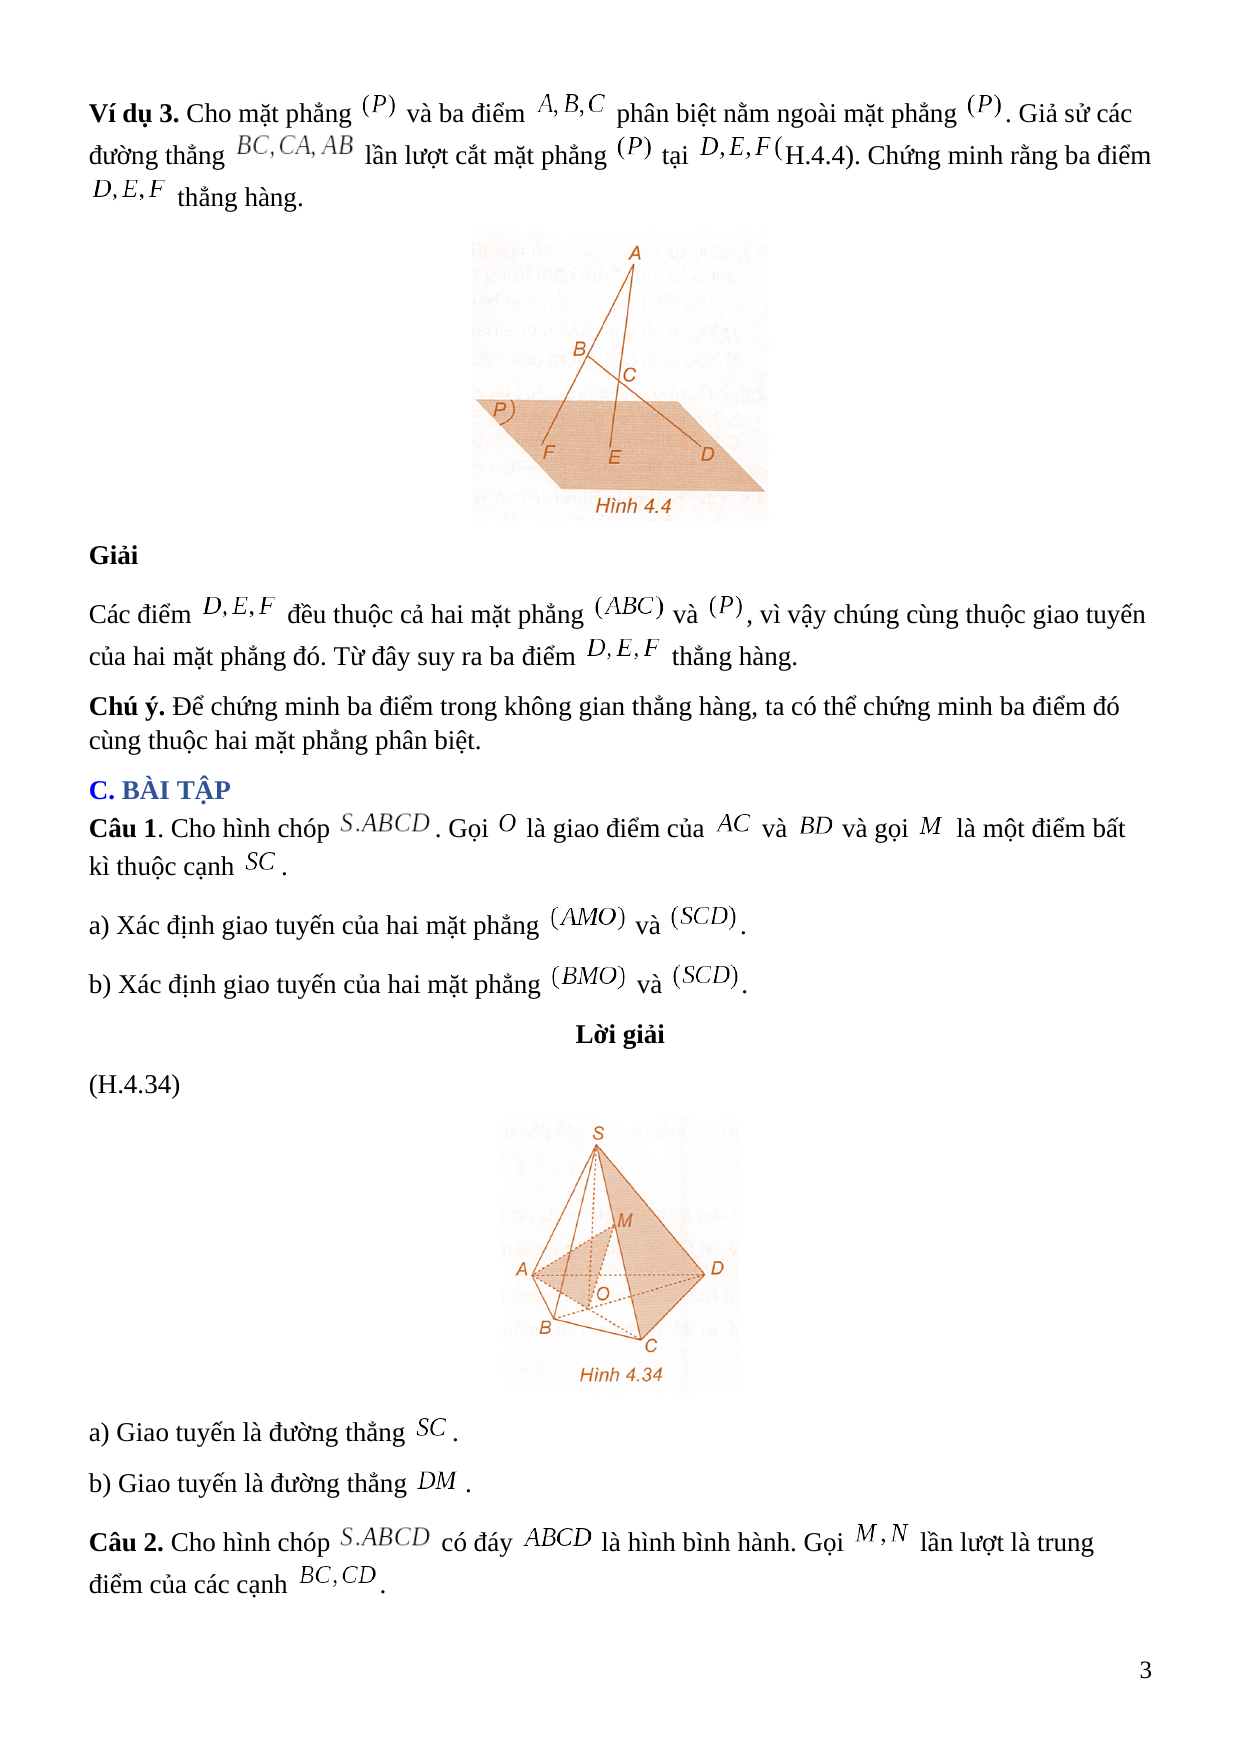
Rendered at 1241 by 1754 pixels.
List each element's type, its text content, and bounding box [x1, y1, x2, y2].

text (H.4.34) [88, 1068, 1152, 1099]
text a) Xác định giao tuyến của hai mặt phẳng và . [88, 900, 1152, 940]
text Câu 1. Cho hình chóp . Gọi là giao điểm của và và gọi là một điểm bất kì thuộc cạnh . [88, 808, 1152, 881]
text Giải [88, 539, 1152, 570]
text Câu 2. Cho hình chóp có đáy là hình bình hành. Gọi lần lượt là trung điểm của các cạnh . [88, 1518, 1152, 1600]
text a) Giao tuyến là đường thẳng . [88, 1411, 1152, 1447]
text Ví dụ 3. Cho mặt phẳng và ba điểm phân biệt nằm ngoài mặt phẳng . Giả sử các đường thẳng lần lượt cắt mặt phẳng tại H.4.4). Chứng minh rằng ba điểm thẳng hàng. [88, 88, 1152, 213]
text Chú ý. Để chứng minh ba điểm trong không gian thẳng hàng, ta có thể chứng minh ba điểm đó cùng thuộc hai mặt phẳng phân biệt. [88, 691, 1152, 755]
text Các điểm đều thuộc cả hai mặt phẳng và , vì vậy chúng cùng thuộc giao tuyến của hai mặt phẳng đó. Từ đây suy ra ba điểm thẳng hàng. [88, 589, 1152, 671]
subtitle C. BÀI TẬP [88, 774, 1152, 805]
text b) Xác định giao tuyến của hai mặt phẳng và . [88, 959, 1152, 999]
text b) Giao tuyến là đường thẳng . [88, 1466, 1152, 1499]
text Lời giải [88, 1018, 1152, 1049]
